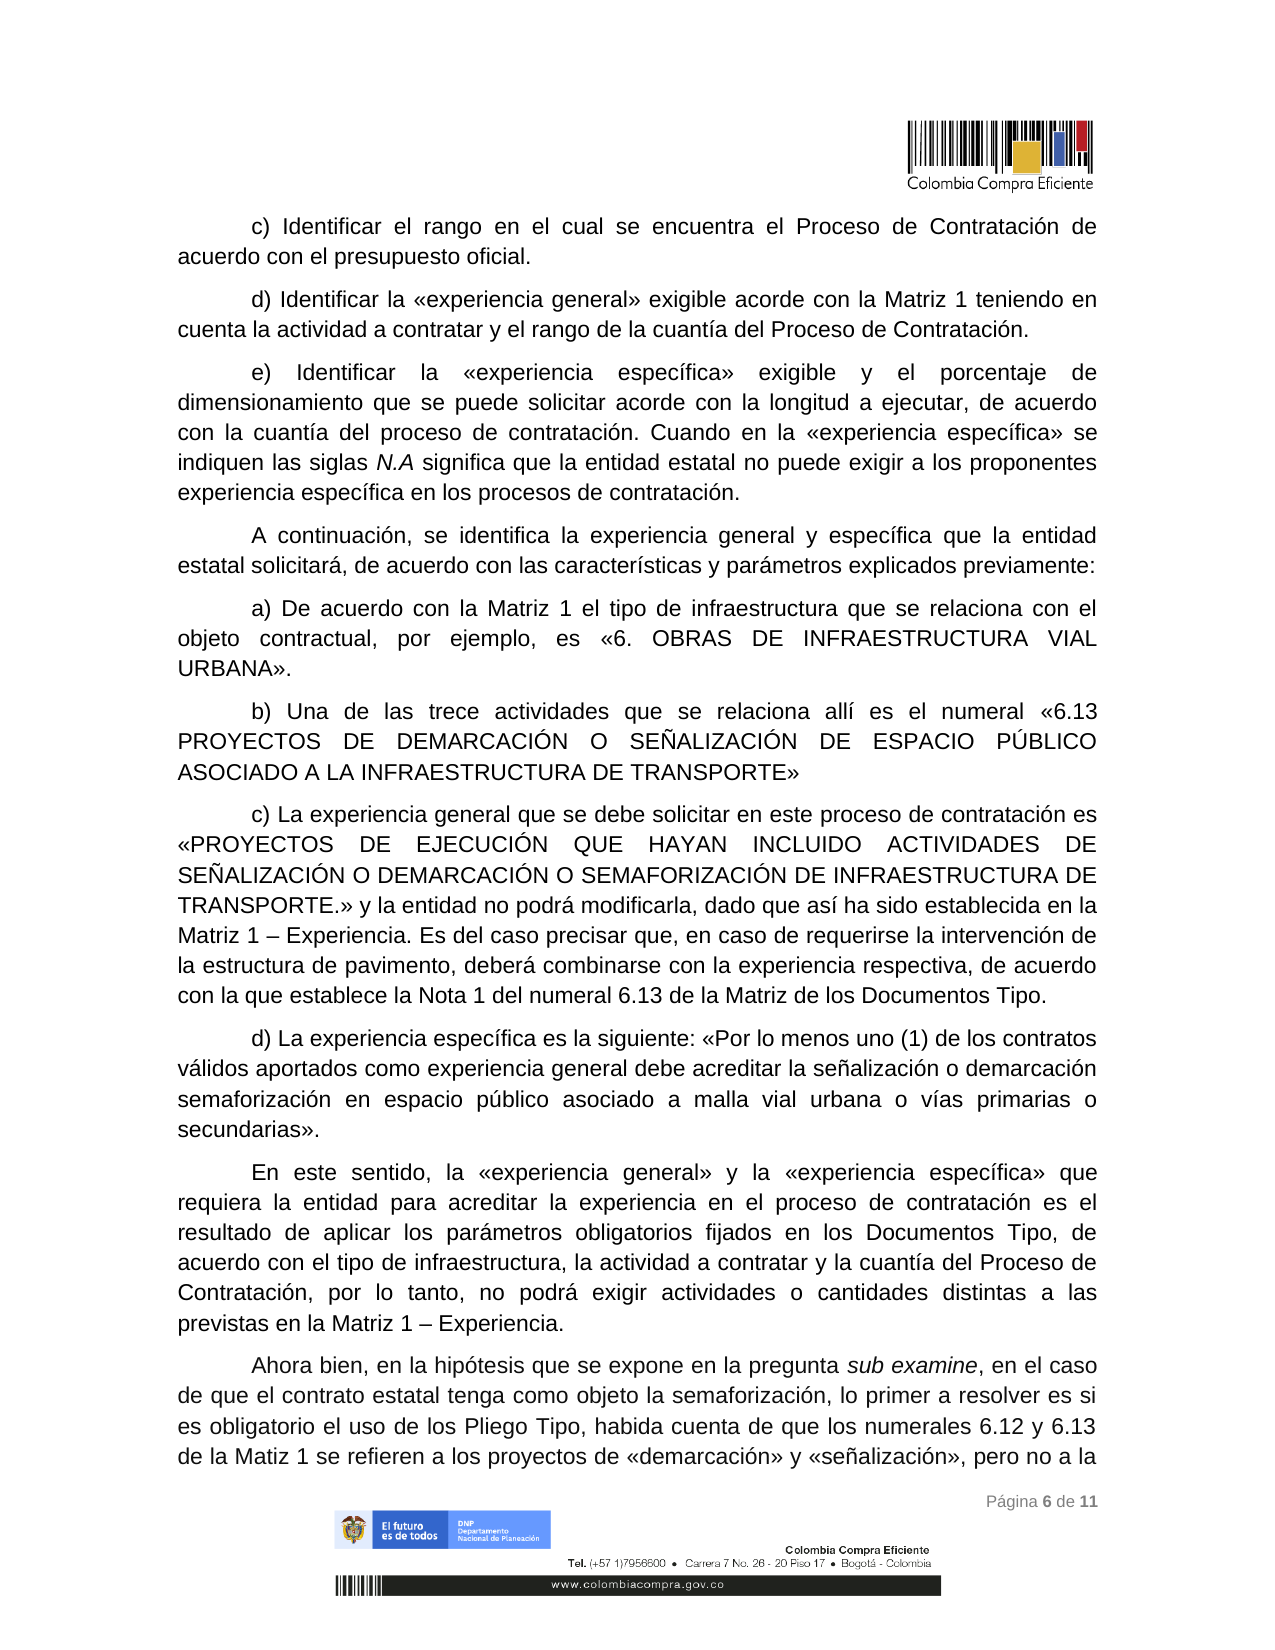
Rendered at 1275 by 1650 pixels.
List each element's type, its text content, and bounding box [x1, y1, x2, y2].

text d) Identificar la «experiencia general» exigible acorde con la Matriz 1 teniendo en cuenta la actividad a contratar y el rango de la cuantía del Proceso de Contratación. [177, 286, 1098, 342]
text d) La experiencia específica es la siguiente: «Por lo menos uno (1) de los contratos válidos aportados como experiencia general debe acreditar la señalización o demarcación semaforización en espacio público asociado a malla vial urbana o vías primarias o secundarias». [177, 1025, 1098, 1142]
picture [899, 114, 1099, 196]
text e) Identificar la «experiencia específica» exigible y el porcentaje de dimensionamiento que se puede solicitar acorde con la longitud a ejecutar, de acuerdo con la cuantía del proceso de contratación. Cuando en la «experiencia específica» se indiquen las siglas N.A significa que la entidad estatal no puede exigir a los proponentes experiencia específica en los procesos de contratación. [177, 358, 1098, 506]
text a) De acuerdo con la Matriz 1 el tipo de infraestructura que se relaciona con el objeto contractual, por ejemplo, es «6. OBRAS DE INFRAESTRUCTURA VIAL URBANA». [177, 595, 1098, 682]
text En este sentido, la «experiencia general» y la «experiencia específica» que requiera la entidad para acreditar la experiencia en el proceso de contratación es el resultado de aplicar los parámetros obligatorios fijados en los Documentos Tipo, de acuerdo con el tipo de infraestructura, la actividad a contratar y la cuantía del Proceso de Contratación, por lo tanto, no podrá exigir actividades o cantidades distintas a las previstas en la Matriz 1 – Experiencia. [177, 1158, 1098, 1336]
text c) La experiencia general que se debe solicitar en este proceso de contratación es «PROYECTOS DE EJECUCIÓN QUE HAYAN INCLUIDO ACTIVIDADES DE SEÑALIZACIÓN O DEMARCACIÓN O SEMAFORIZACIÓN DE INFRAESTRUCTURA DE TRANSPORTE.» y la entidad no podrá modificarla, dado que así ha sido establecida en la Matriz 1 – Experiencia. Es del caso precisar que, en caso de requerirse la intervención de la estructura de pavimento, deberá combinarse con la experiencia respectiva, de acuerdo con la que establece la Nota 1 del numeral 6.13 de la Matriz de los Documentos Tipo. [177, 801, 1098, 1009]
text b) Una de las trece actividades que se relaciona allí es el numeral «6.13 PROYECTOS DE DEMARCACIÓN O SEÑALIZACIÓN DE ESPACIO PÚBLICO ASOCIADO A LA INFRAESTRUCTURA DE TRANSPORTE» [177, 698, 1098, 785]
text A continuación, se identifica la experiencia general y específica que la entidad estatal solicitará, de acuerdo con las características y parámetros explicados previamente: [177, 522, 1098, 578]
text c) Identificar el rango en el cual se encuentra el Proceso de Contratación de acuerdo con el presupuesto oficial. [177, 213, 1098, 269]
picture [334, 1510, 942, 1596]
